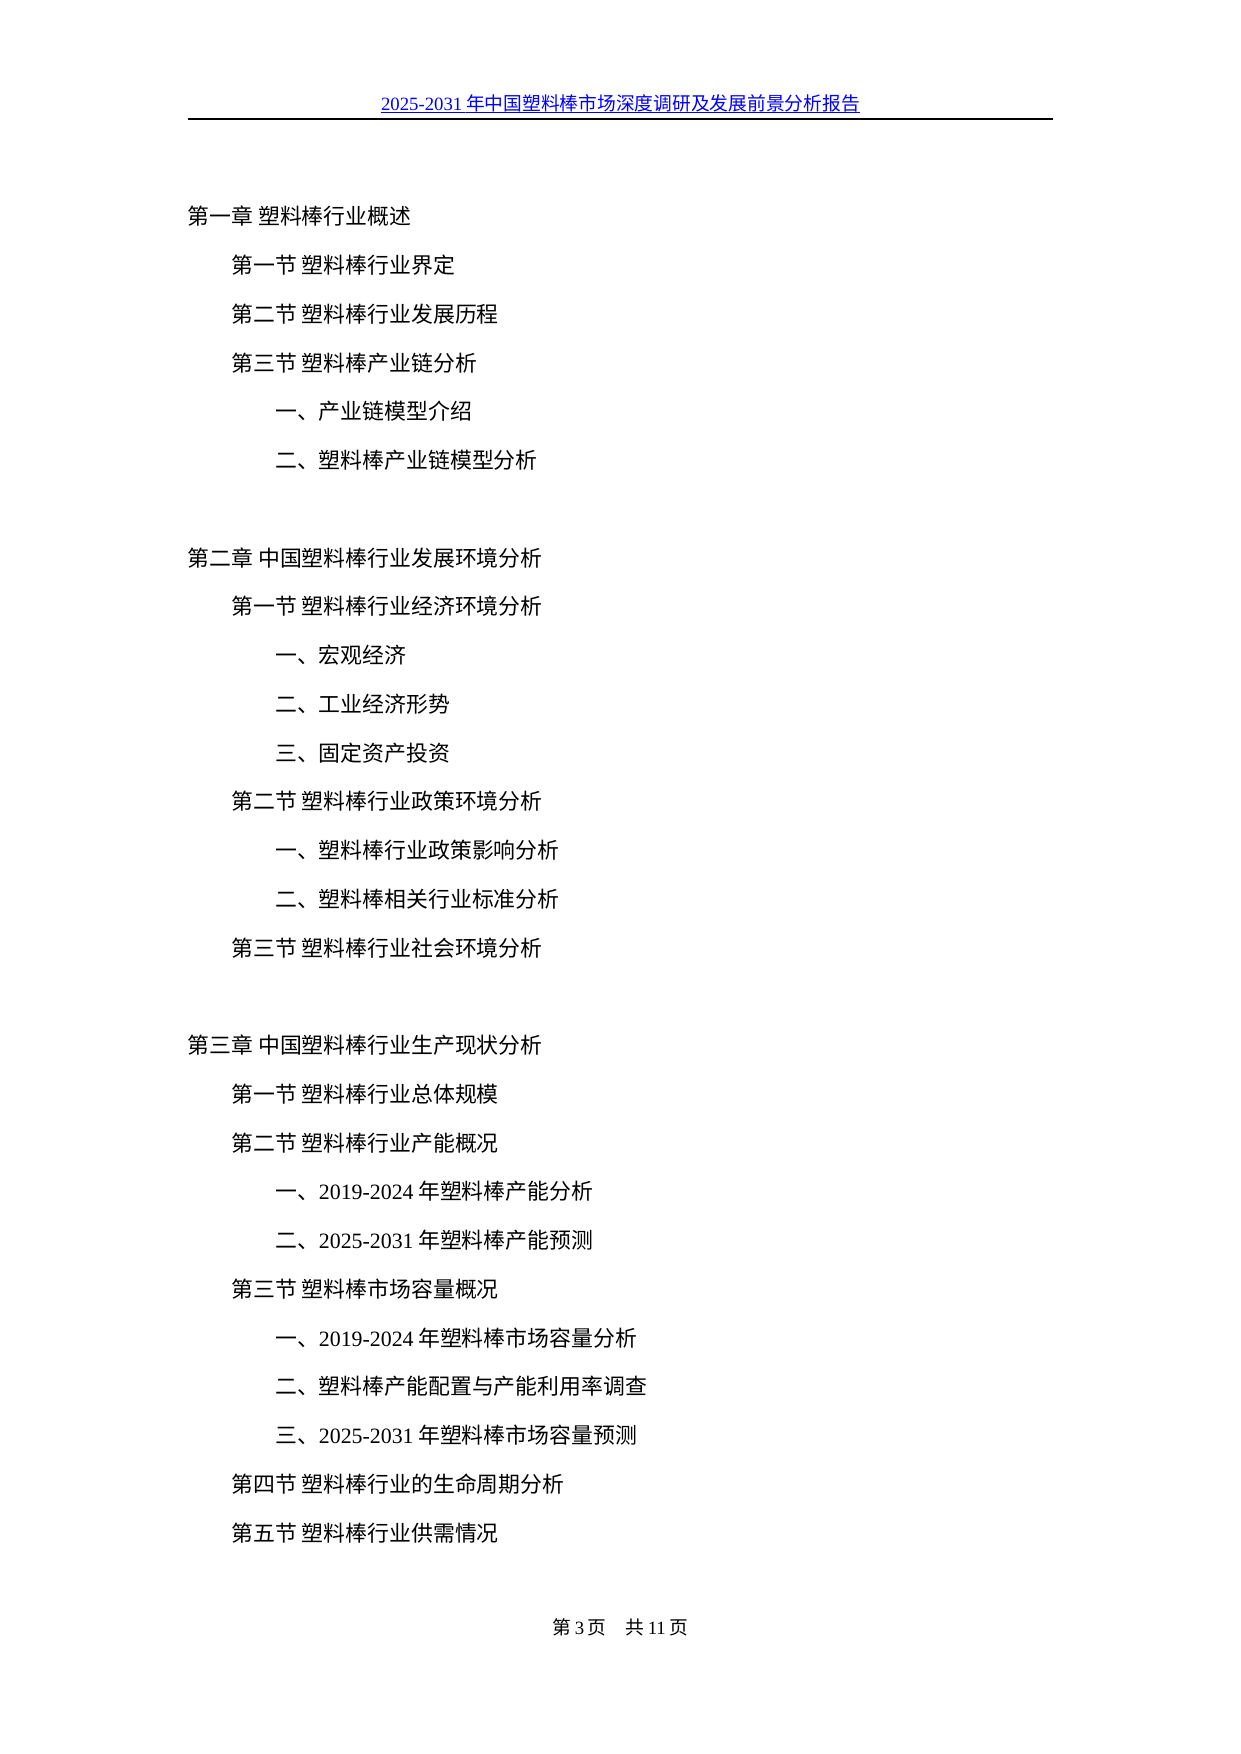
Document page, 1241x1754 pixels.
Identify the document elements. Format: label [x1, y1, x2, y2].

text [187, 150, 1053, 1548]
